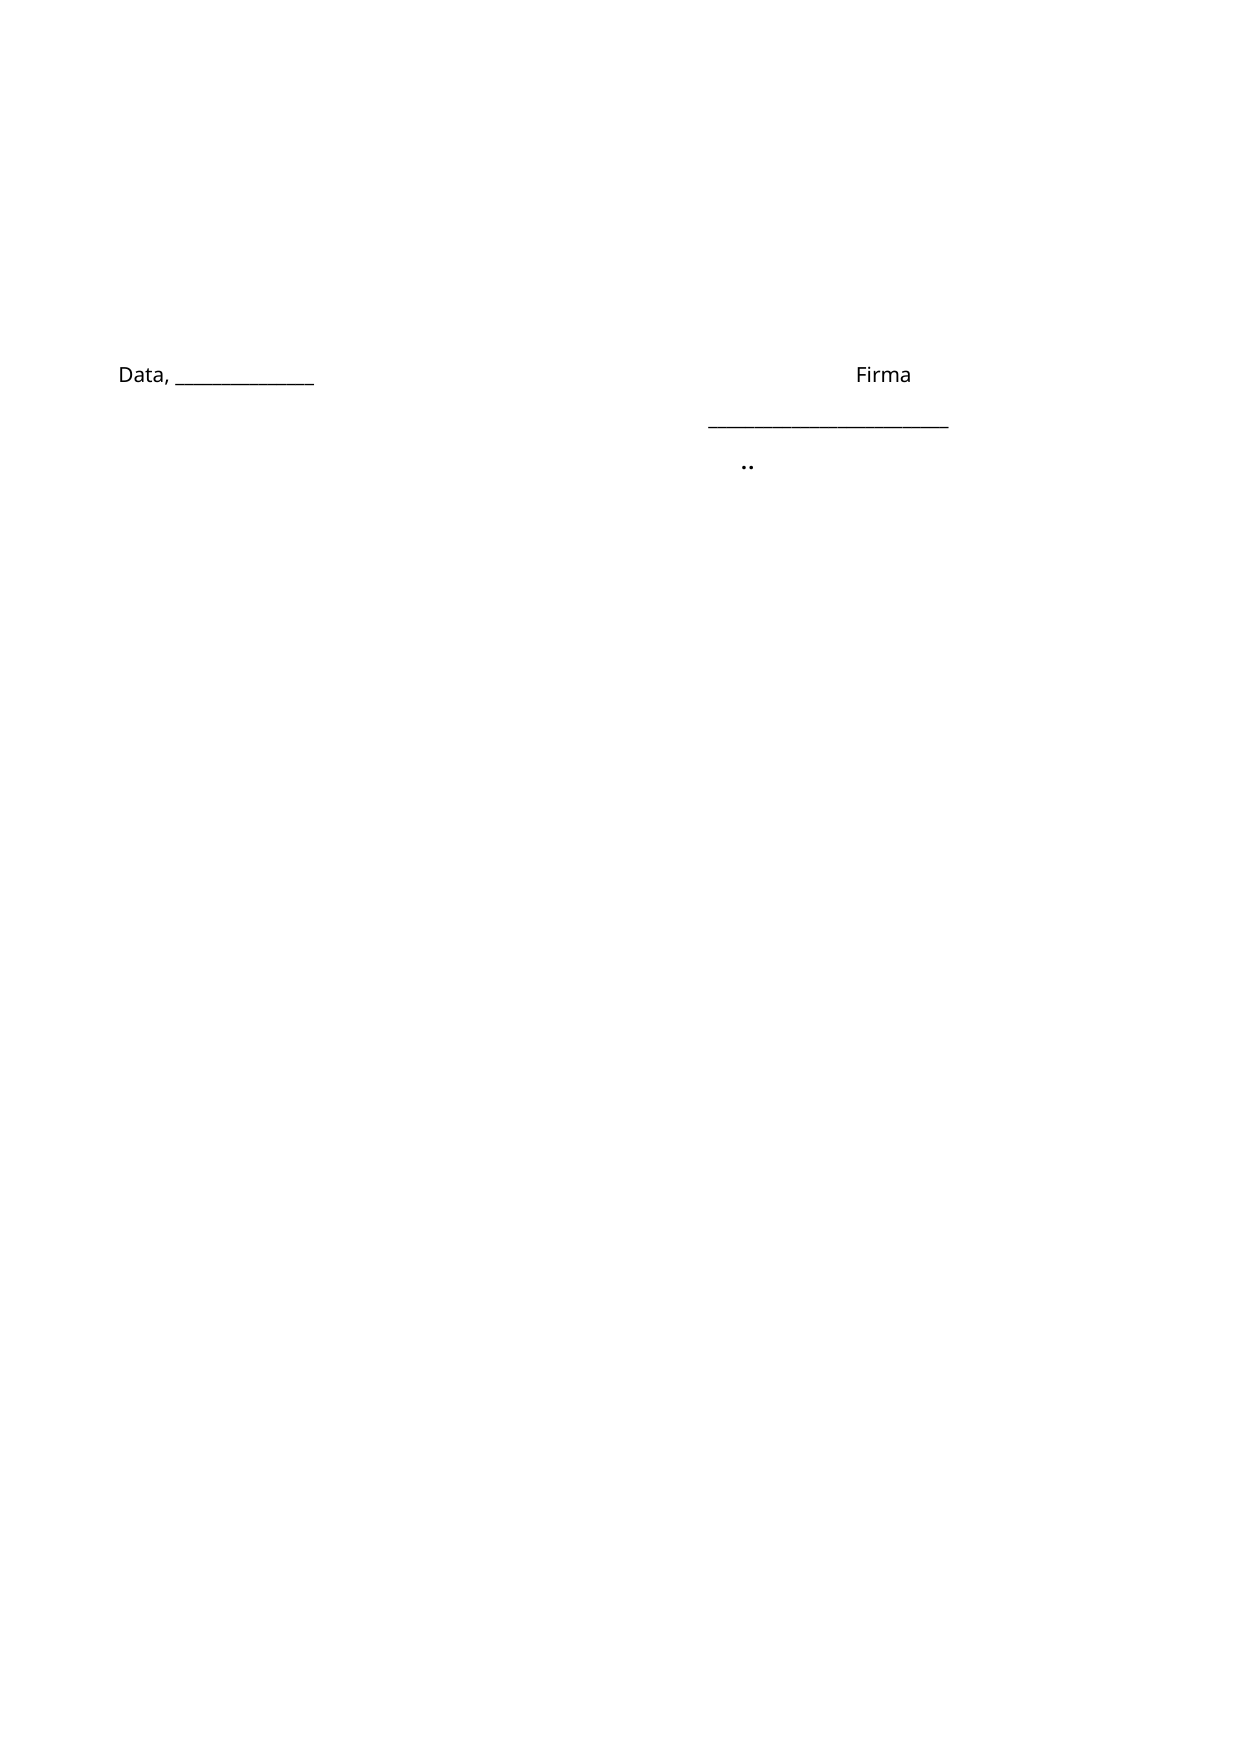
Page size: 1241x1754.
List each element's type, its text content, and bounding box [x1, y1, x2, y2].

text Data, _______________ Firma __________________________ [118, 361, 1122, 432]
